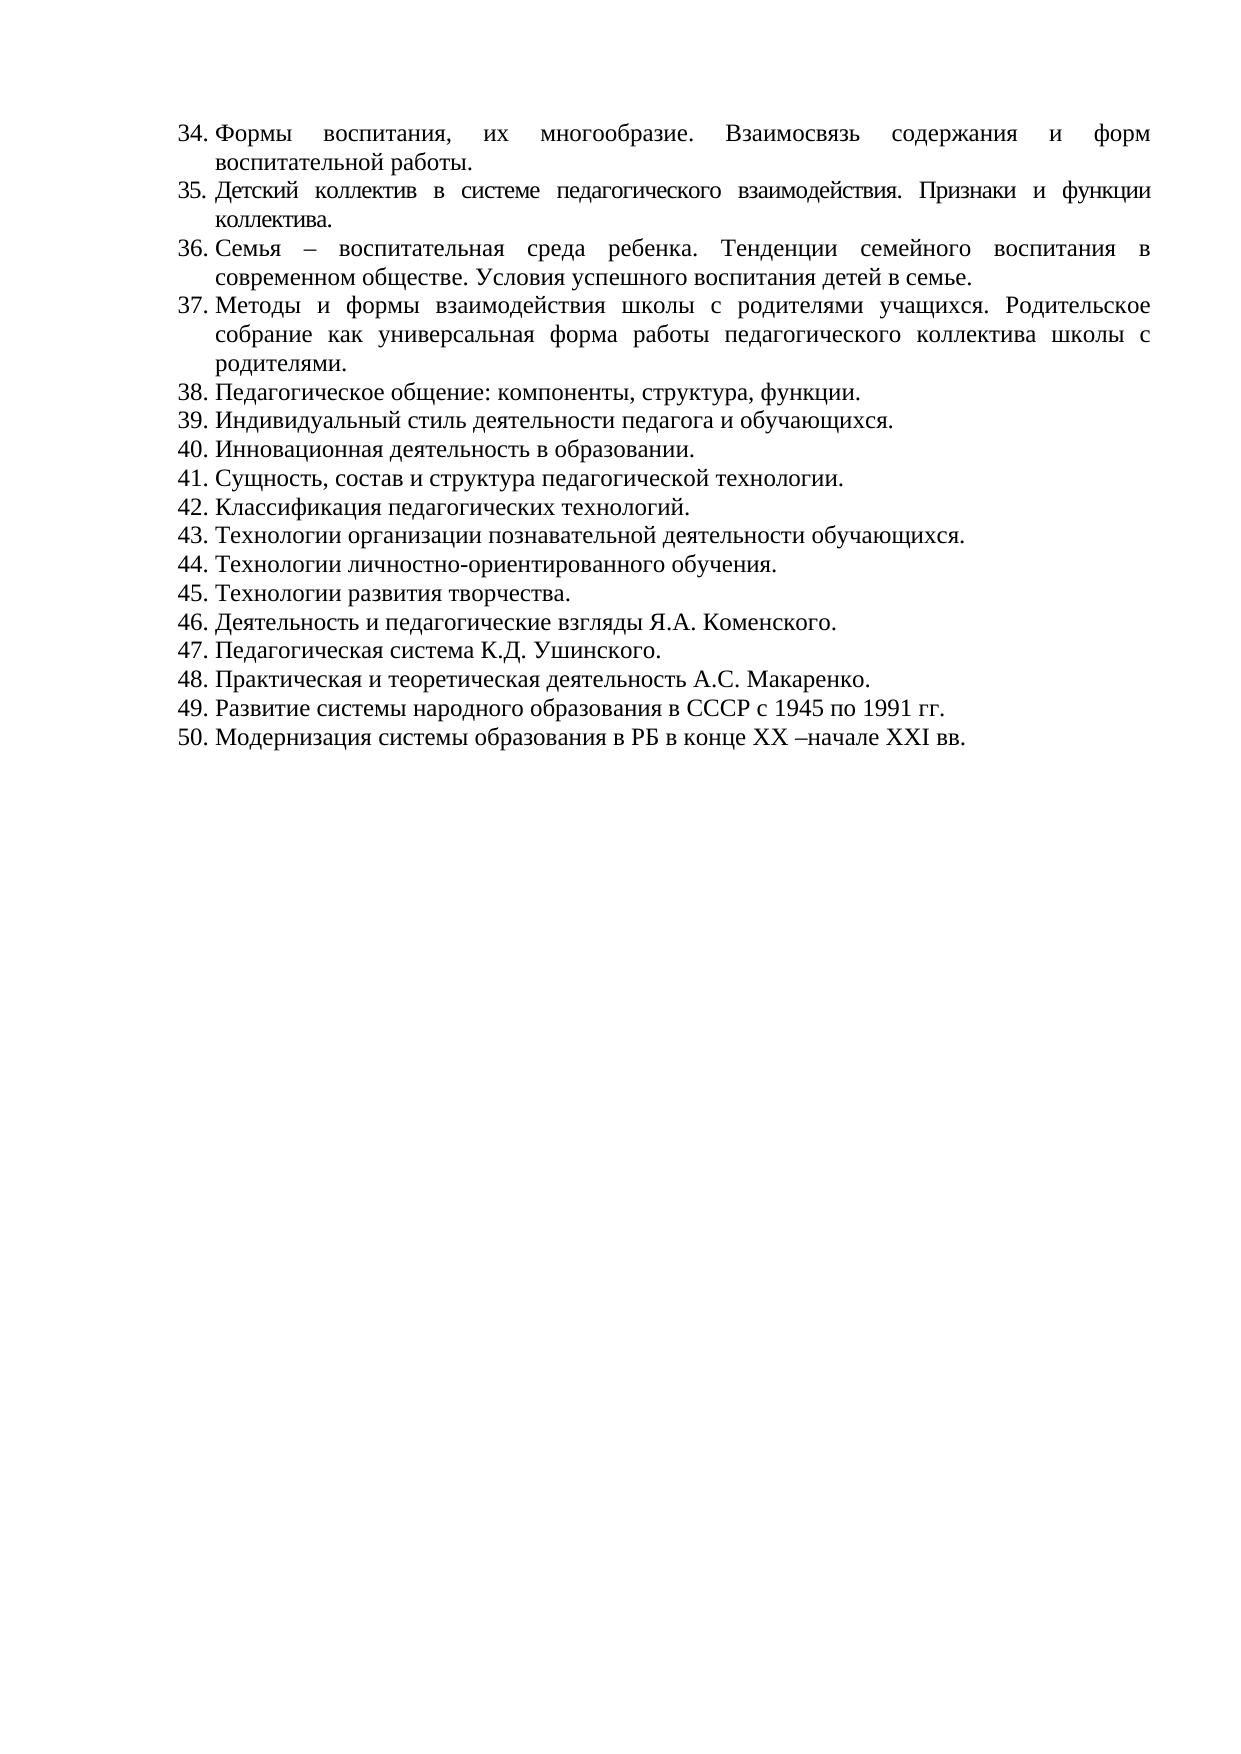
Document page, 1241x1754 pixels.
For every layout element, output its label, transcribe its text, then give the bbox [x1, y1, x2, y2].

list Индивидуальный стиль деятельности педагога и обучающихся. [177, 406, 1152, 434]
list Сущность, состав и структура педагогической технологии. [177, 463, 1152, 492]
list Педагогическая система К.Д. Ушинского. [177, 636, 1152, 664]
list Технологии развития творчества. [177, 578, 1152, 607]
list Инновационная деятельность в образовании. [177, 434, 1152, 463]
list Деятельность и педагогические взгляды Я.А. Коменского. [177, 607, 1152, 636]
list Семья – воспитательная среда ребенка. Тенденции семейного воспитания в современном обществе. Условия успешного воспитания детей в семье. [177, 233, 1152, 291]
list Методы и формы взаимодействия школы с родителями учащихся. Родительское собрание как универсальная форма работы педагогического коллектива школы с родителями. [177, 291, 1152, 377]
list Модернизация системы образования в РБ в конце XX –начале XXI вв. [177, 722, 1152, 751]
list Детский коллектив в системе педагогического взаимодействия. Признаки и функции коллектива. [177, 176, 1152, 233]
list Классификация педагогических технологий. [177, 492, 1152, 521]
list Технологии организации познавательной деятельности обучающихся. [177, 521, 1152, 549]
list Формы воспитания, их многообразие. Взаимосвязь содержания и форм воспитательной работы. [177, 118, 1152, 176]
list Практическая и теоретическая деятельность А.С. Макаренко. [177, 664, 1152, 693]
list Технологии личностно-ориентированного обучения. [177, 549, 1152, 578]
list Развитие системы народного образования в СССР с 1945 по 1991 гг. [177, 693, 1152, 722]
list Педагогическое общение: компоненты, структура, функции. [177, 377, 1152, 406]
